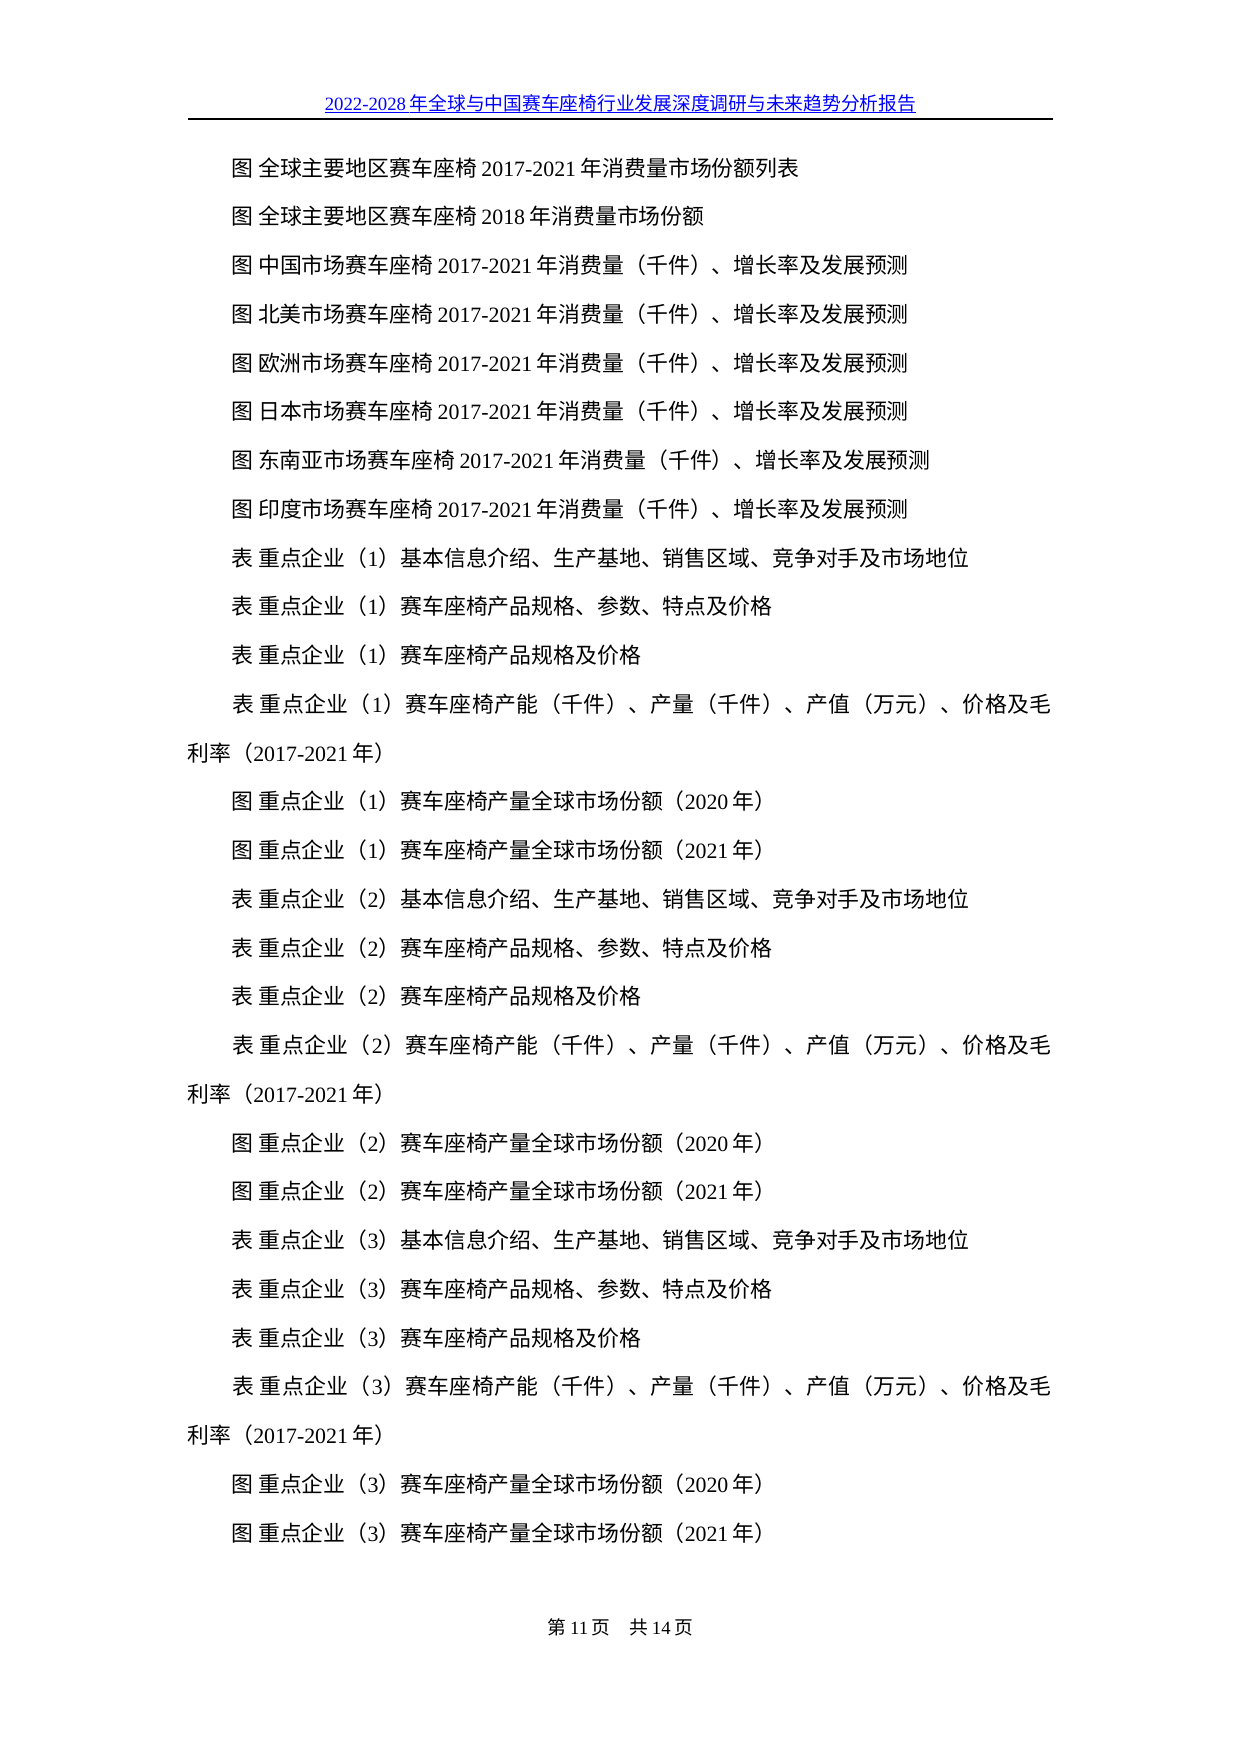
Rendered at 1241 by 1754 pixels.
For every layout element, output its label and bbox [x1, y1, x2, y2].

text [187, 150, 1053, 1548]
